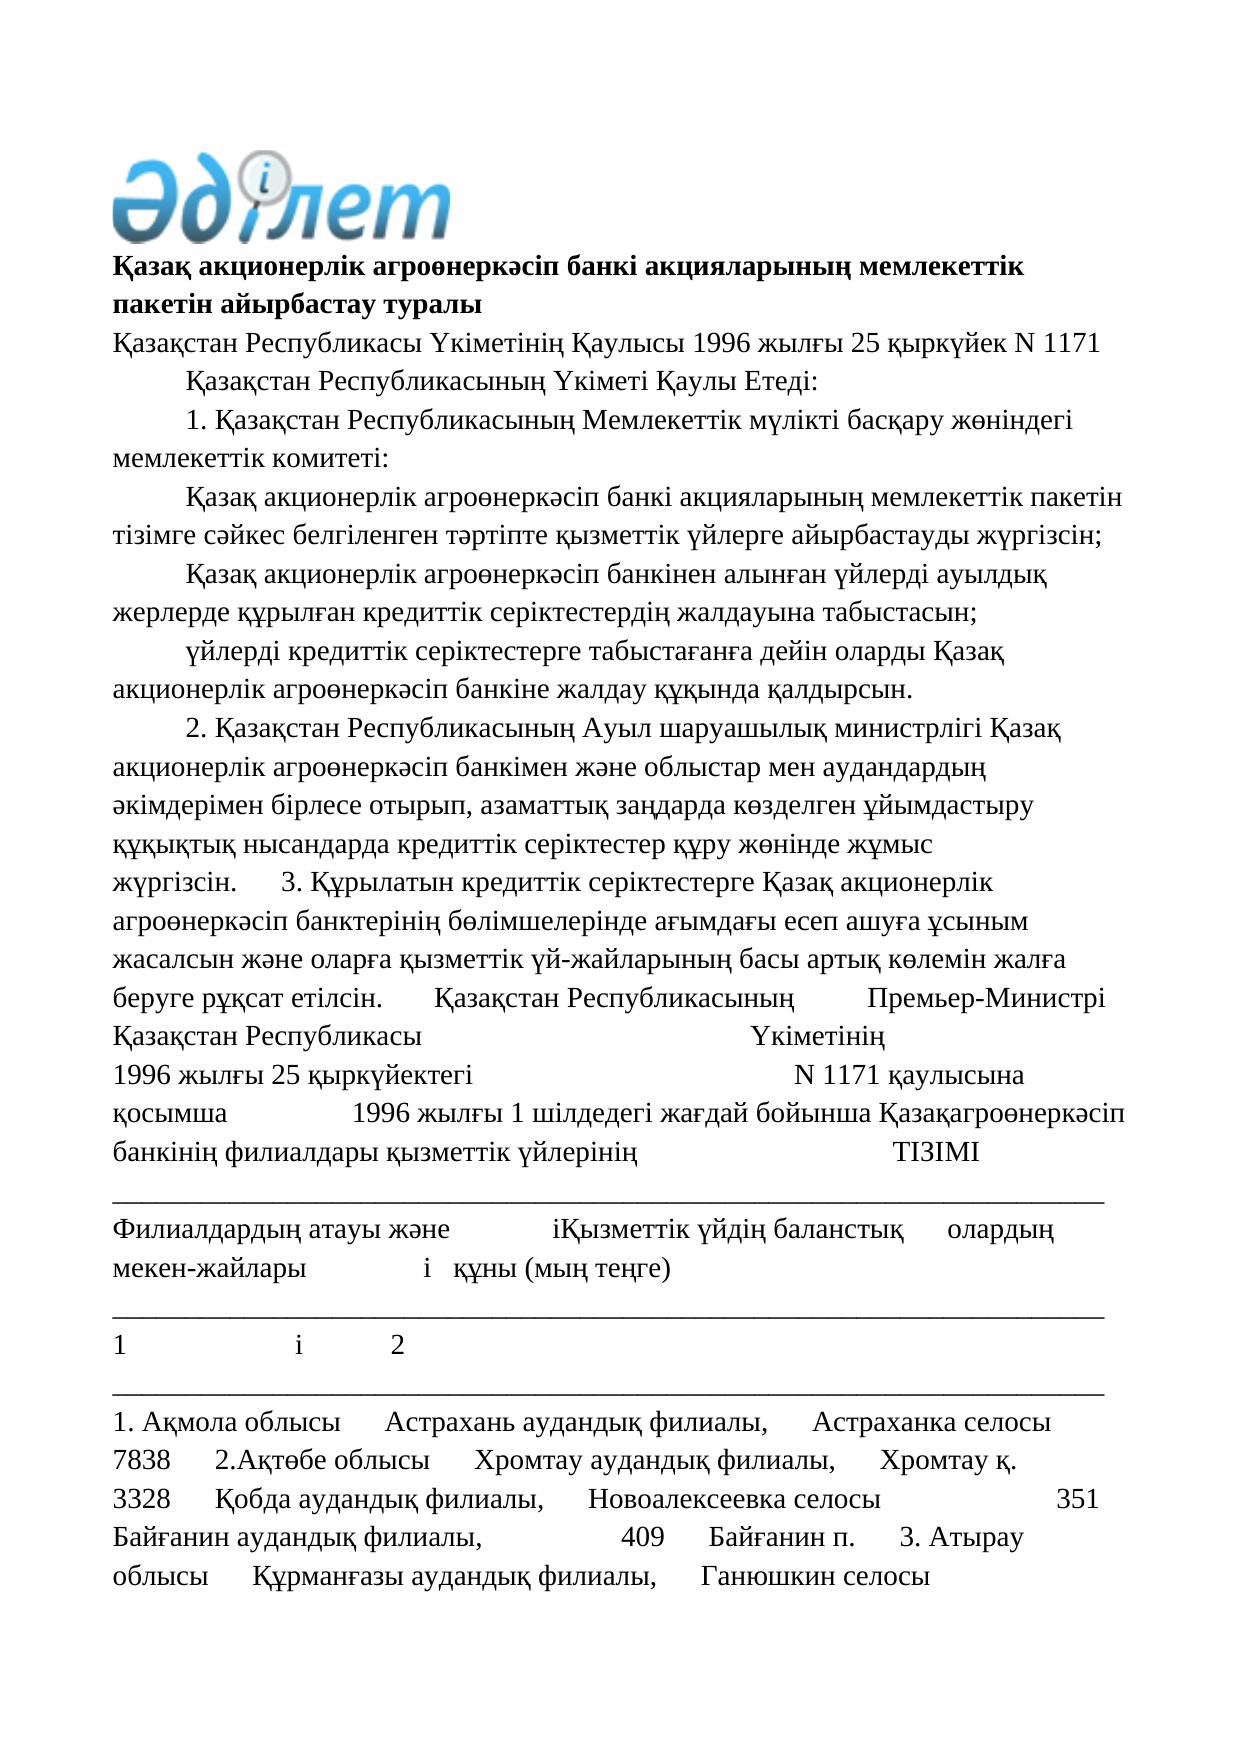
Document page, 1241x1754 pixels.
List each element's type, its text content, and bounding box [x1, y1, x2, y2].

text Қазақстан Республикасы Үкiметiнiң Қаулысы 1996 жылғы 25 қыркүйек N 1171 [112, 325, 1128, 358]
text Қазақ акционерлiк агроөнеркәсiп банкi акцияларының мемлекеттiк пакетiн айырбастау туралы [112, 248, 1128, 320]
picture [112, 150, 451, 244]
text Қазақстан Республикасының Үкiметi Қаулы Етедi: 1. Қазақстан Республикасының Мемлекеттiк мүлiктi басқару жөнiндегi мемлекеттiк комитетi: Қазақ акционерлiк агроөнеркәсiп банкi акцияларының мемлекеттiк пакетiн тiзiмге сәйкес белгiленген тәртiпте қызметтiк үйлерге айырбастауды жүргiзсiн; Қазақ акционерлiк агроөнеркәсiп банкiнен алынған үйлердi ауылдық жерлерде құрылған кредиттiк серiктестердiң жалдауына табыстасын; үйлердi кредиттiк серiктестерге табыстағанға дейiн оларды Қазақ акционерлiк агроөнеркәсiп банкiне жалдау құқында қалдырсын. 2. Қазақстан Республикасының Ауыл шаруашылық министрлiгi Қазақ акционерлiк агроөнеркәсiп банкiмен және облыстар мен аудандардың әкiмдерiмен бiрлесе отырып, азаматтық заңдарда көзделген ұйымдастыру құқықтық нысандарда кредиттiк серiктестер құру жөнiнде жұмыс [112, 363, 1128, 859]
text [112, 864, 1128, 1592]
